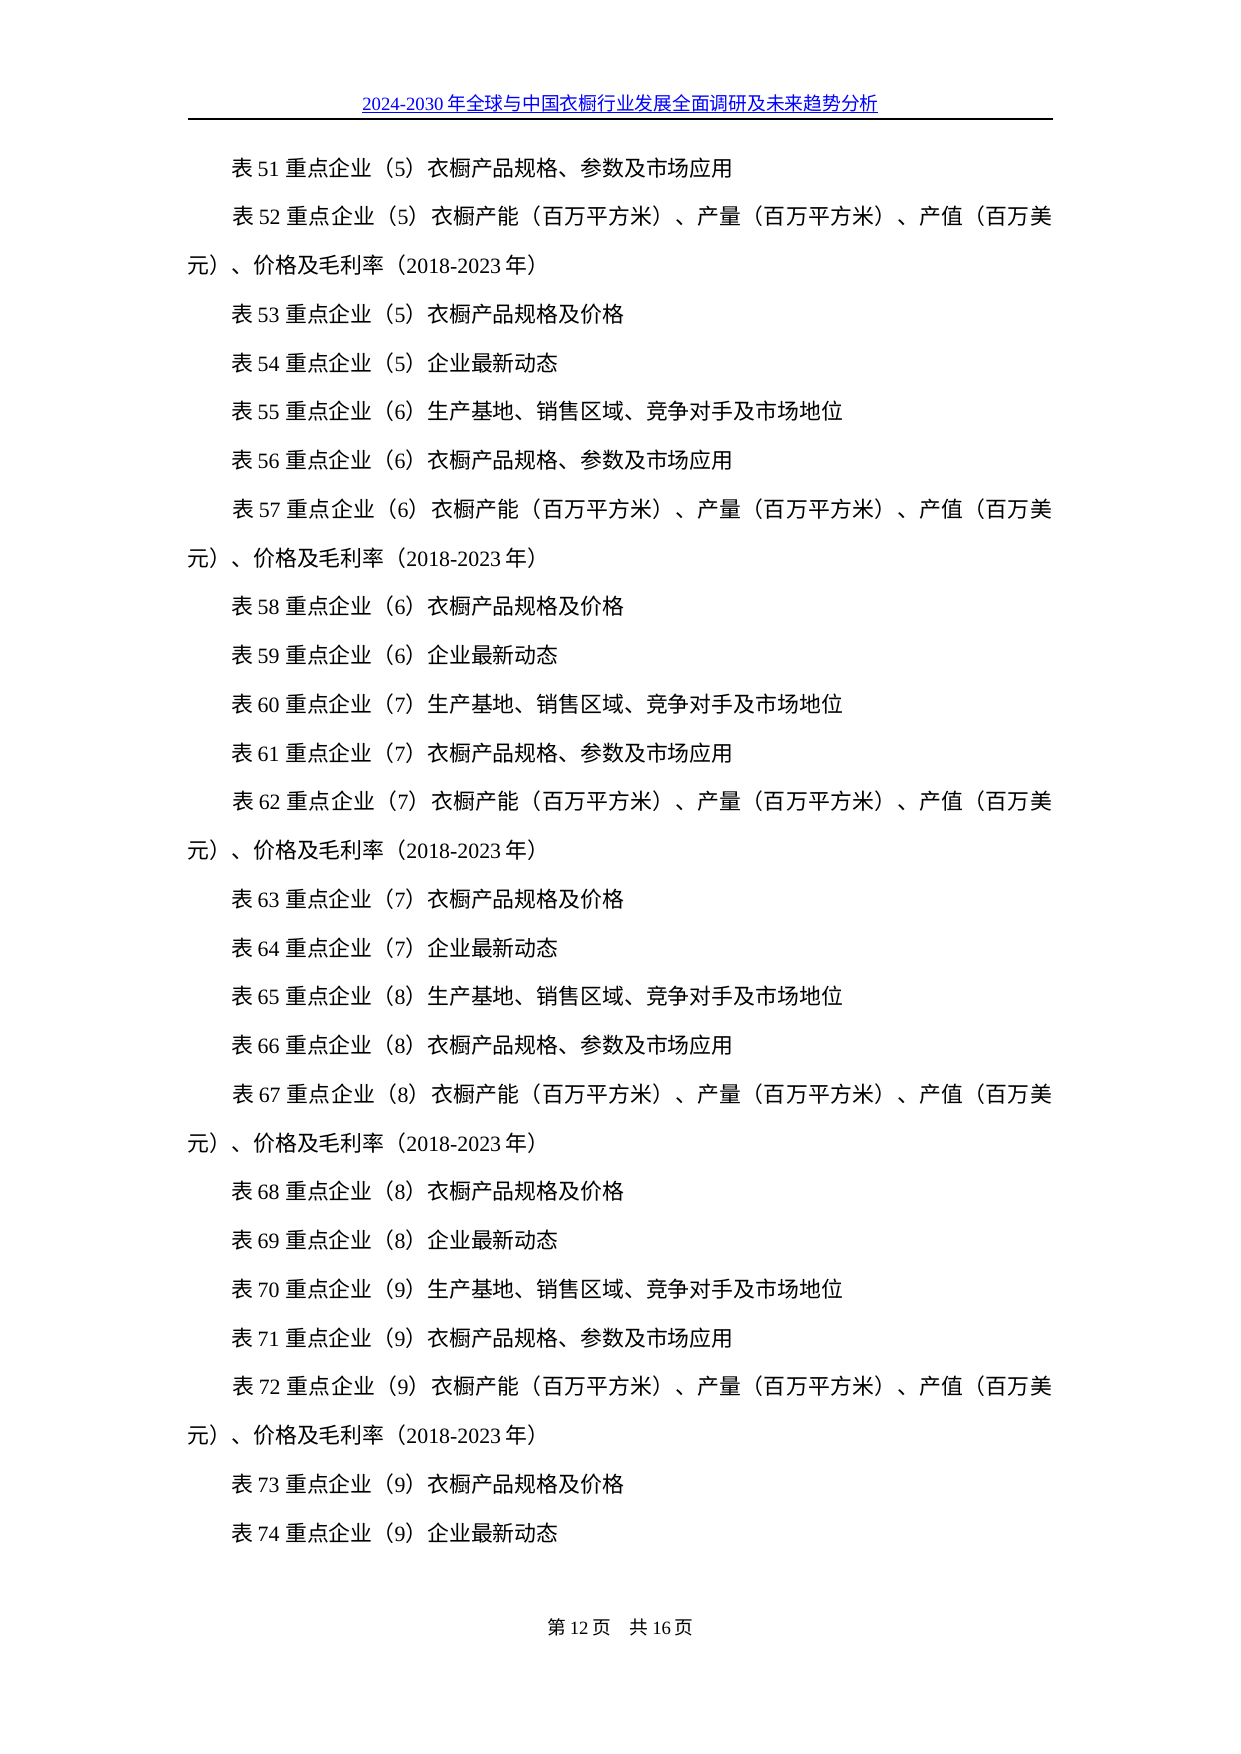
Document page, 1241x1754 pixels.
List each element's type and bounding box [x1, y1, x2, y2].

text [187, 150, 1053, 1548]
